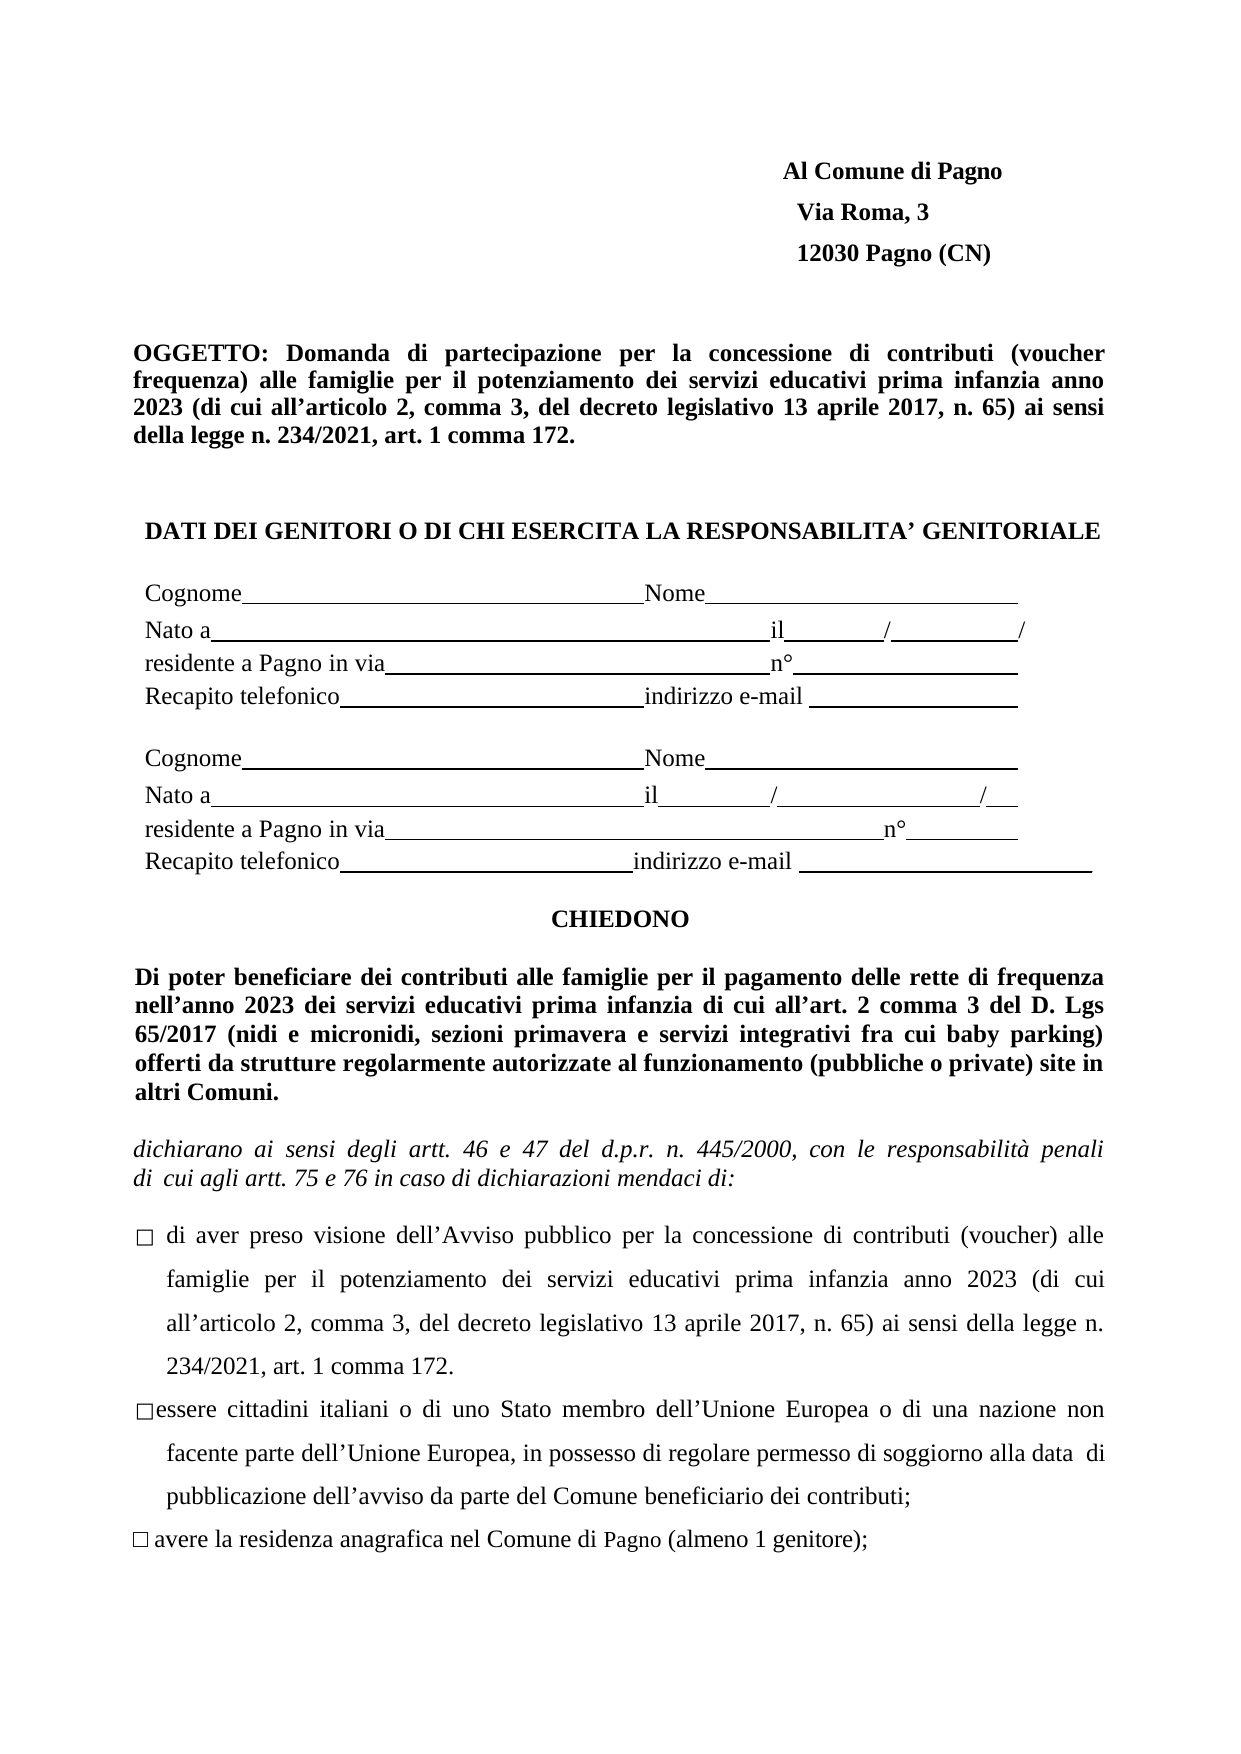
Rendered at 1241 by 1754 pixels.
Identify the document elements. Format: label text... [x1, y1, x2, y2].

text Cognome Nome [144, 578, 1097, 607]
text Recapito telefonico indirizzo e-mail _______________________ [144, 847, 1122, 875]
list di aver preso visione dell’Avviso pubblico per la concessione di contributi (voucher) alle famiglie per il potenziamento dei servizi educativi prima infanzia anno 2023 (di cui all’articolo 2, comma 3, del decreto legislativo 13 aprile 2017, n. 65) ai sensi della legge n. 234/2021, art. 1 comma 172. [135, 1221, 1106, 1379]
subtitle DATI DEI GENITORI O DI CHI ESERCITA LA RESPONSABILITA’ GENITORIALE [144, 516, 1122, 545]
text Cognome Nome [144, 743, 1097, 772]
text Di poter beneficiare dei contributi alle famiglie per il pagamento delle rette di frequenza nell’anno 2023 dei servizi educativi prima infanzia di cui all’art. 2 comma 3 del D. Lgs 65/2017 (nidi e micronidi, sezioni primavera e servizi integrativi fra cui baby parking) offerti da strutture regolarmente autorizzate al funzionamento (pubbliche o private) site in altri Comuni. [134, 962, 1105, 1105]
subtitle 12030 Pagno (CN) [797, 238, 1048, 267]
list essere cittadini italiani o di uno Stato membro dell’Unione Europea o di una nazione non facente parte dell’Unione Europea, in possesso di regolare permesso di soggiorno alla data di pubblicazione dell’avviso da parte del Comune beneficiario dei contributi; [135, 1394, 1106, 1510]
text CHIEDONO [118, 904, 1122, 933]
text dichiarano ai sensi degli artt. 46 e 47 del d.p.r. n. 445/2000, con le responsabilità penali di cui agli artt. 75 e 76 in caso di dichiarazioni mendaci di: [133, 1134, 1104, 1192]
text Nato a il / / residente a Pagno in via n° Recapito telefonico indirizzo e-mail [144, 615, 1097, 710]
list avere la residenza anagrafica nel Comune di Pagno (almeno 1 genitore); [133, 1524, 1122, 1553]
text OGGETTO: Domanda di partecipazione per la concessione di contributi (voucher frequenza) alle famiglie per il potenziamento dei servizi educativi prima infanzia anno 2023 (di cui all’articolo 2, comma 3, del decreto legislativo 13 aprile 2017, n. 65) ai sensi della legge n. 234/2021, art. 1 comma 172. [133, 339, 1105, 449]
subtitle Via Roma, 3 [797, 197, 1048, 226]
text Nato a il / / residente a Pagno in via n° [144, 781, 1097, 842]
subtitle Al Comune di Pagno [783, 156, 1048, 184]
